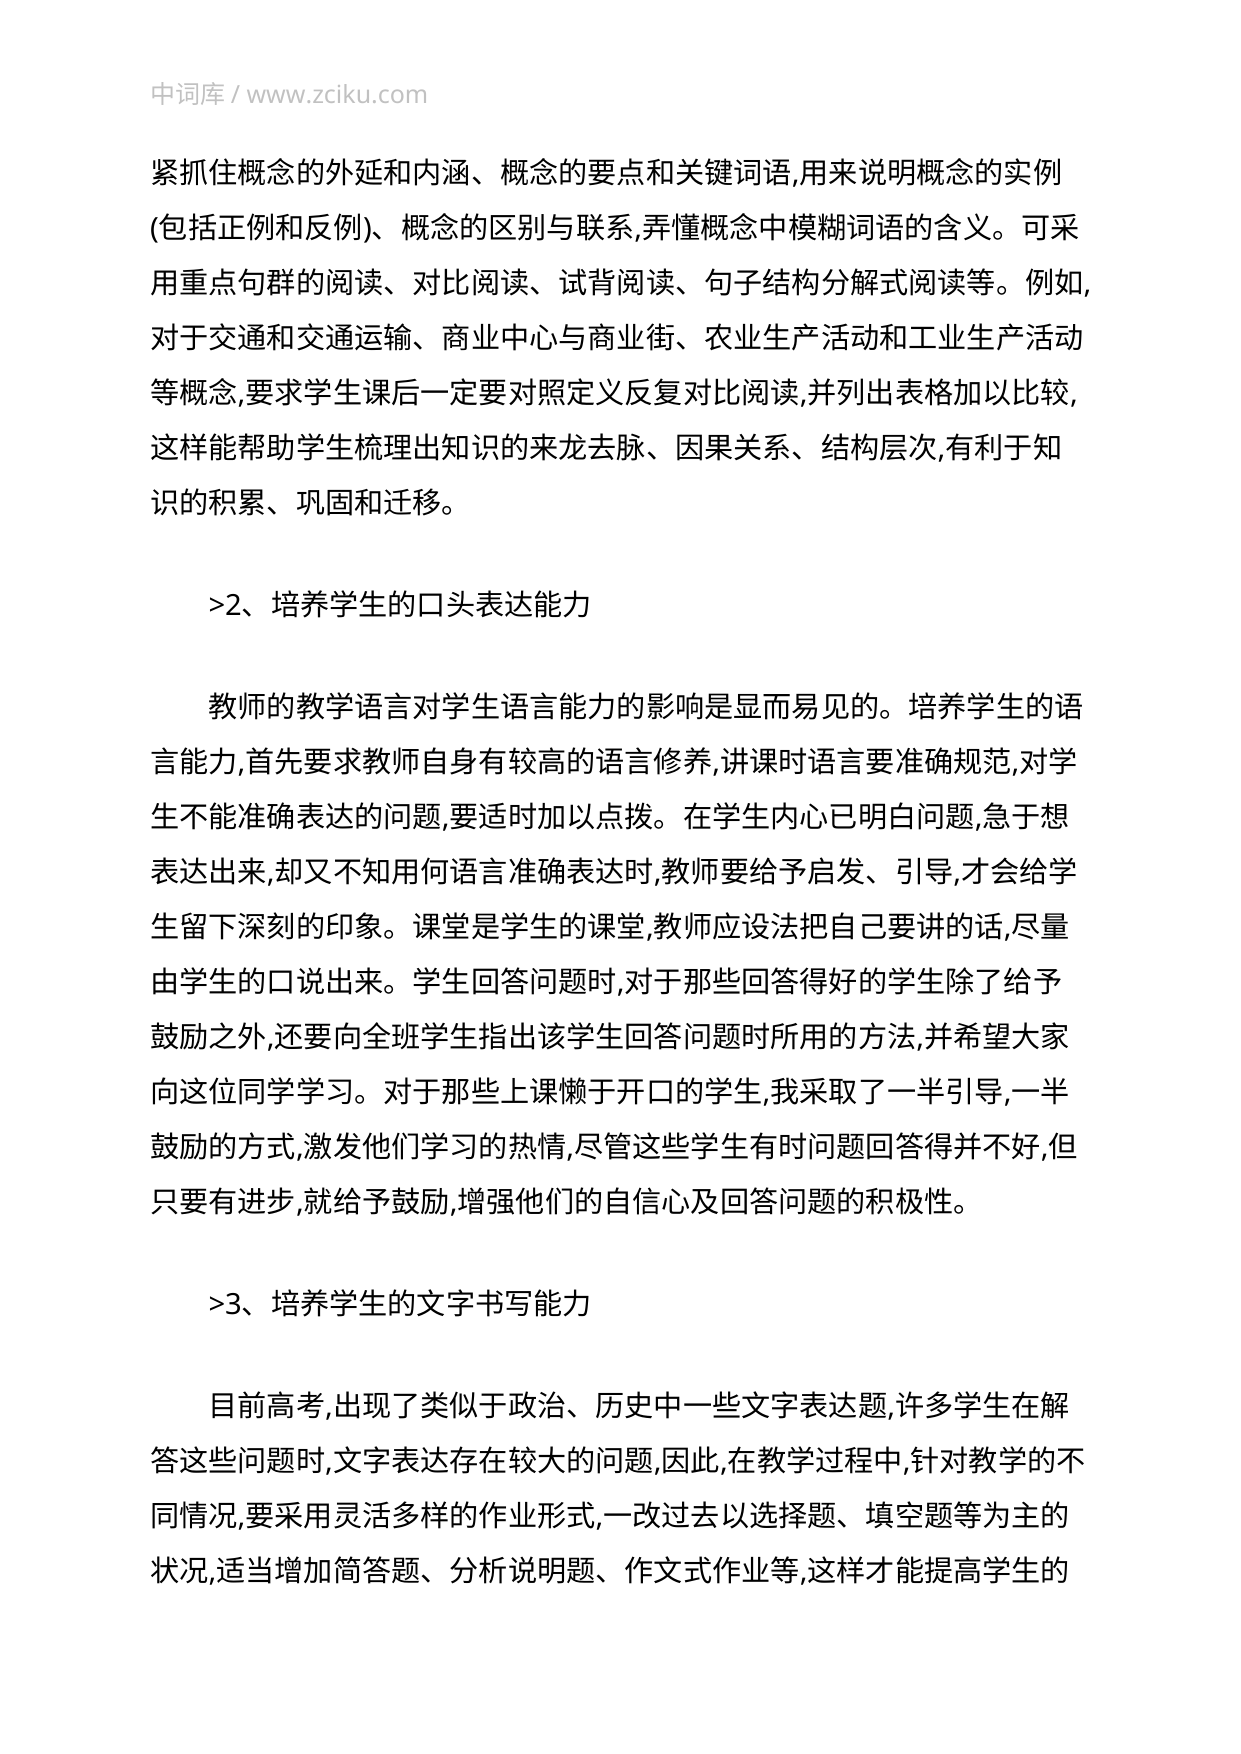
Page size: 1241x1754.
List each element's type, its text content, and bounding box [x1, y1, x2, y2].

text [150, 1382, 1090, 1590]
text >3、培养学生的文字书写能力 [150, 1281, 1090, 1323]
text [150, 150, 1090, 522]
text 教师的教学语言对学生语言能力的影响是显而易见的。培养学生的语言能力,首先要求教师自身有较高的语言修养,讲课时语言要准确规范,对学生不能准确表达的问题,要适时加以点拨。在学生内心已明白问题,急于想表达出来,却又不知用何语言准确表达时,教师要给予启发、引导,才会给学生留下深刻的印象。课堂是学生的课堂,教师应设法把自己要讲的话,尽量由学生的口说出来。学生回答问题时,对于那些回答得好的学生除了给予鼓励之外,还要向全班学生指出该学生回答问题时所用的方法,并希望大家向这位同学学习。对于那些上课懒于开口的学生,我采取了一半引导,一半鼓励的方式,激发他们学习的热情,尽管这些学生有时问题回答得并不好,但只要有进步,就给予鼓励,增强他们的自信心及回答问题的积极性。 [150, 684, 1090, 1221]
text >2、培养学生的口头表达能力 [150, 582, 1090, 624]
